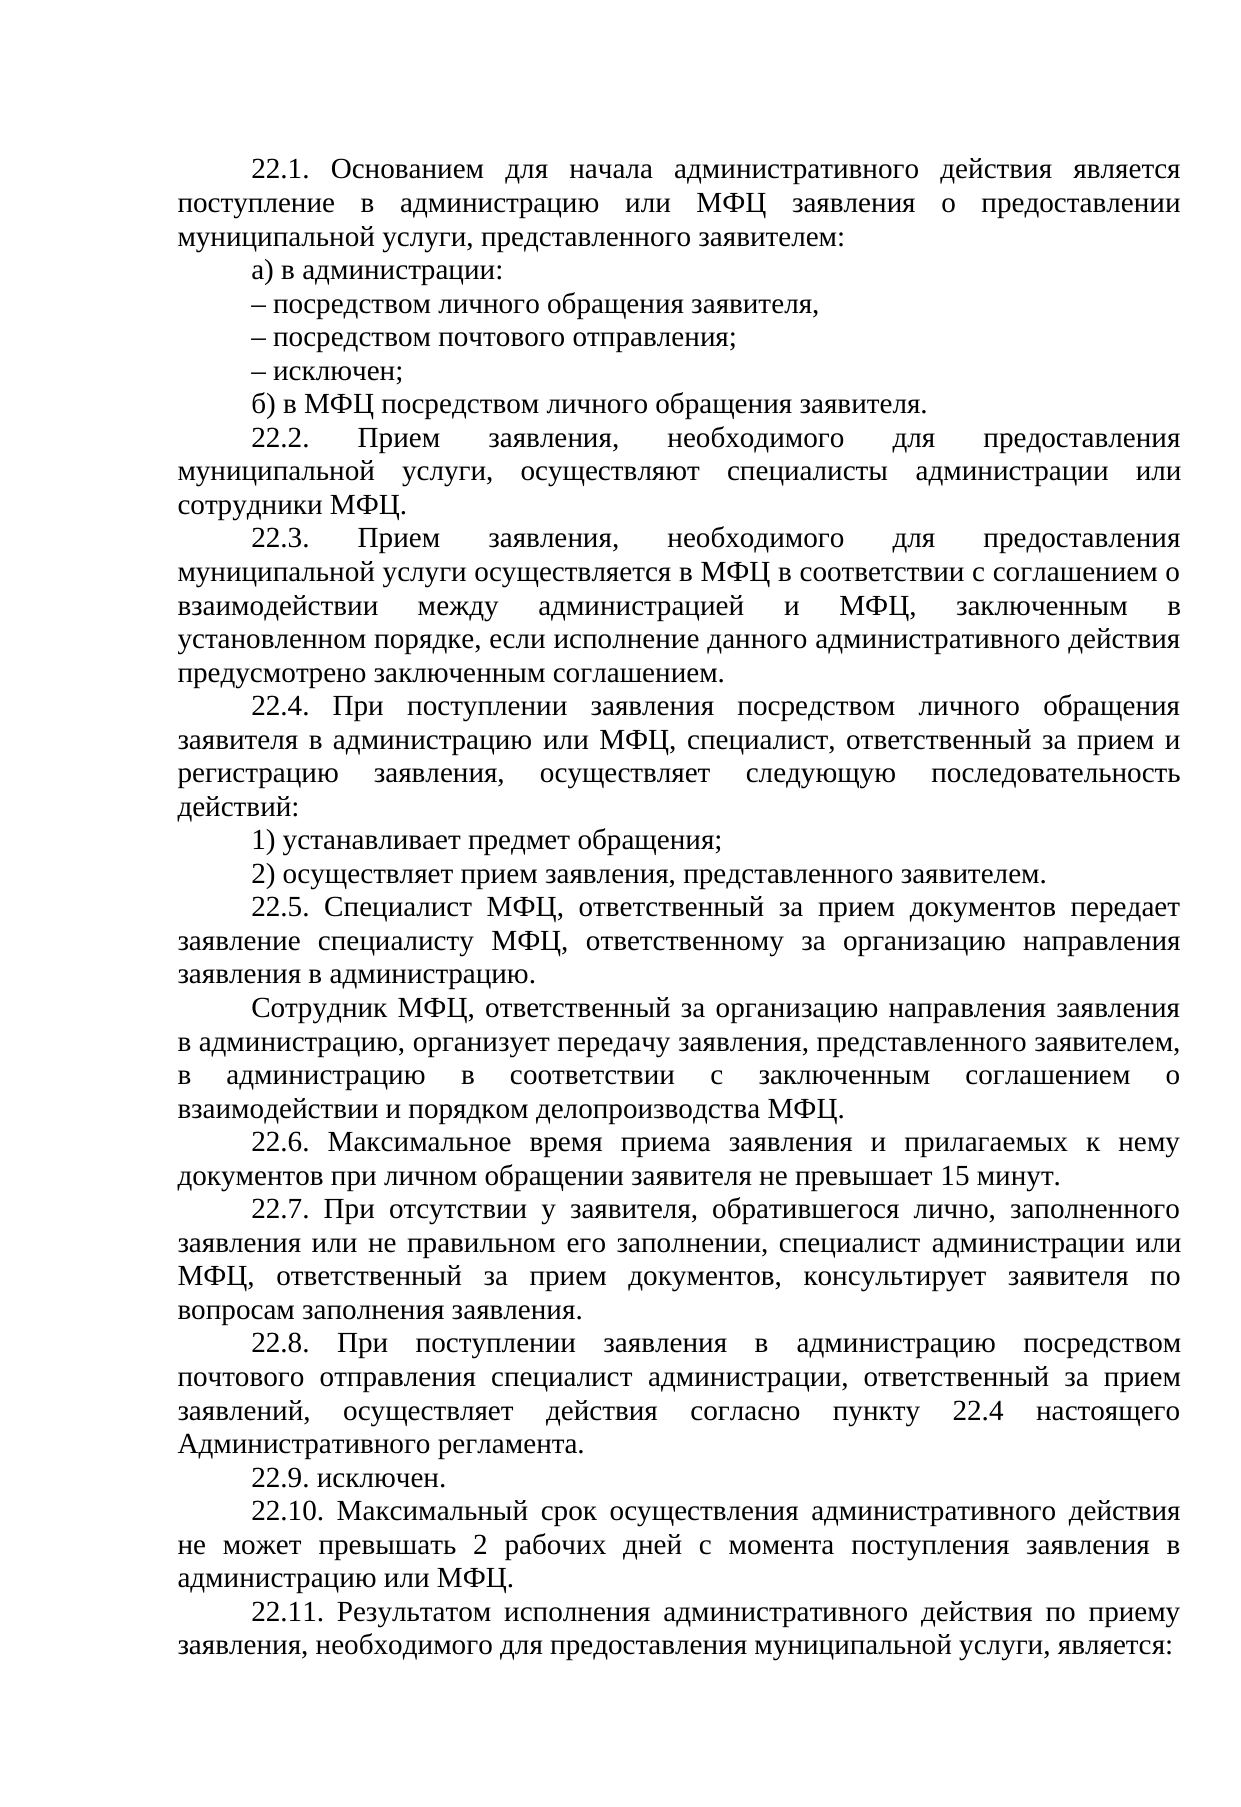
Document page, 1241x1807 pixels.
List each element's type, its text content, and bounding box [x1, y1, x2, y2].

text 22.6. Максимальное время приема заявления и прилагаемых к нему документов при личном обращении заявителя не превышает 15 минут. [177, 1124, 1181, 1191]
text 22.8. При поступлении заявления в администрацию посредством почтового отправления специалист администрации, ответственный за прием заявлений, осуществляет действия согласно пункту 22.4 настоящего Административного регламента. [177, 1326, 1181, 1460]
text 22.5. Специалист МФЦ, ответственный за прием документов передает заявление специалисту МФЦ, ответственному за организацию направления заявления в администрацию. [177, 889, 1181, 990]
text – исключен; [177, 353, 1181, 386]
text а) в администрации: [177, 252, 1181, 286]
text 22.1. Основанием для начала административного действия является поступление в администрацию или МФЦ заявления о предоставлении муниципальной услуги, представленного заявителем: [177, 152, 1181, 252]
text 22.9. исключен. [177, 1460, 1181, 1493]
text 22.4. При поступлении заявления посредством личного обращения заявителя в администрацию или МФЦ, специалист, ответственный за прием и регистрацию заявления, осуществляет следующую последовательность действий: [177, 688, 1181, 822]
text 22.2. Прием заявления, необходимого для предоставления муниципальной услуги, осуществляют специалисты администрации или сотрудники МФЦ. [177, 420, 1181, 521]
text – посредством личного обращения заявителя, [177, 286, 1181, 319]
text – посредством почтового отправления; [177, 319, 1181, 353]
text 22.7. При отсутствии у заявителя, обратившегося лично, заполненного заявления или не правильном его заполнении, специалист администрации или МФЦ, ответственный за прием документов, консультирует заявителя по вопросам заполнения заявления. [177, 1191, 1181, 1326]
text 2) осуществляет прием заявления, представленного заявителем. [177, 856, 1181, 889]
text 22.10. Максимальный срок осуществления административного действия не может превышать 2 рабочих дней с момента поступления заявления в администрацию или МФЦ. [177, 1493, 1181, 1594]
text 22.11. Результатом исполнения административного действия по приему заявления, необходимого для предоставления муниципальной услуги, является: [177, 1594, 1181, 1661]
text б) в МФЦ посредством личного обращения заявителя. [177, 386, 1181, 420]
text 22.3. Прием заявления, необходимого для предоставления муниципальной услуги осуществляется в МФЦ в соответствии с соглашением о взаимодействии между администрацией и МФЦ, заключенным в установленном порядке, если исполнение данного административного действия предусмотрено заключенным соглашением. [177, 521, 1181, 688]
text 1) устанавливает предмет обращения; [177, 822, 1181, 856]
text Сотрудник МФЦ, ответственный за организацию направления заявления в администрацию, организует передачу заявления, представленного заявителем, в администрацию в соответствии с заключенным соглашением о взаимодействии и порядком делопроизводства МФЦ. [177, 990, 1181, 1124]
